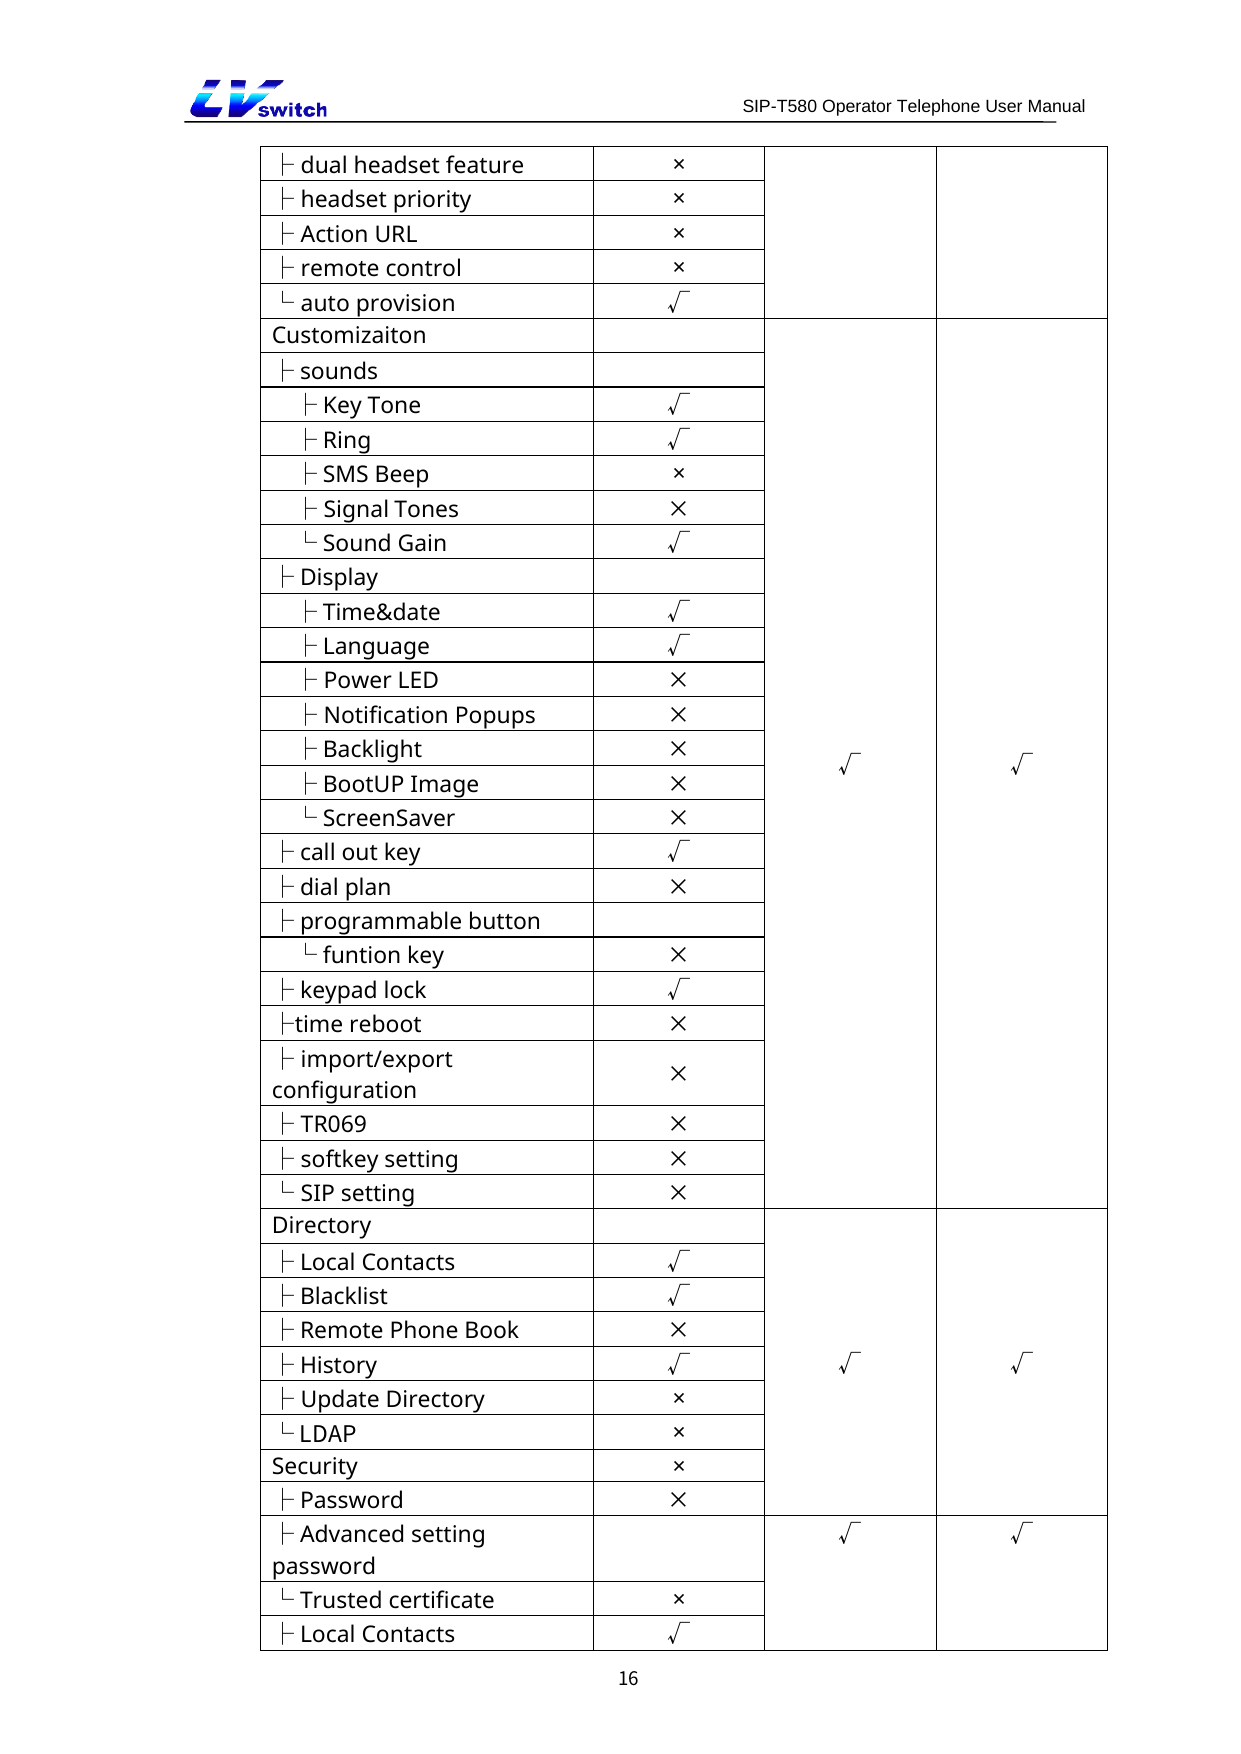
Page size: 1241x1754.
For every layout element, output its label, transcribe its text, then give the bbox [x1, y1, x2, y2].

table_cell └ Trusted certificate [261, 1582, 593, 1615]
table_cell √ [937, 1209, 1107, 1515]
table_cell × [594, 1041, 764, 1105]
table_cell √ [594, 525, 764, 558]
table_cell √ [765, 1516, 936, 1650]
table_cell ├ sounds [261, 353, 593, 386]
table_cell Directory [261, 1209, 593, 1242]
table_cell √ [594, 594, 764, 627]
table_cell × [594, 250, 764, 283]
table_cell √ [594, 422, 764, 455]
table_cell [594, 1516, 764, 1581]
table_cell √ [594, 628, 764, 661]
table_cell √ [937, 319, 1107, 1208]
table_cell × [594, 1482, 764, 1515]
table_cell ├ BootUP Image [261, 766, 593, 799]
table_cell └ Sound Gain [261, 525, 593, 558]
table_cell × [594, 181, 764, 214]
table_cell ├ softkey setting [261, 1141, 593, 1174]
table_cell [594, 353, 764, 386]
table_cell ├ programmable button [261, 903, 593, 936]
table_cell ├ dial plan [261, 869, 593, 902]
table_cell ├ Power LED [261, 663, 593, 696]
table_cell ├ Time&date [261, 594, 593, 627]
table_cell × [594, 1175, 764, 1208]
table_cell ├ keypad lock [261, 972, 593, 1005]
table_cell ├ Action URL [261, 216, 593, 249]
table_cell ├ Display [261, 559, 593, 593]
table_cell ├ Advanced setting password [261, 1516, 593, 1581]
table_cell × [594, 766, 764, 799]
table_cell × [594, 1415, 764, 1449]
table_cell ├ Language [261, 628, 593, 661]
table_cell × [594, 731, 764, 764]
table_cell × [594, 663, 764, 696]
table_cell └ ScreenSaver [261, 800, 593, 833]
table_cell × [594, 869, 764, 902]
table_cell × [594, 1381, 764, 1414]
table_cell × [594, 216, 764, 249]
table_cell √ [594, 1616, 764, 1650]
table_cell √ [594, 1244, 764, 1277]
table_cell ├ Blacklist [261, 1278, 593, 1311]
table_cell √ [765, 319, 936, 1208]
table_cell ├ Key Tone [261, 388, 593, 421]
table_cell ├ Update Directory [261, 1381, 593, 1414]
table_cell └ SIP setting [261, 1175, 593, 1208]
table_cell ├ Password [261, 1482, 593, 1515]
table_cell √ [594, 1347, 764, 1380]
table_cell ├ Ring [261, 422, 593, 455]
table_cell × [594, 1582, 764, 1615]
table_cell √ [594, 972, 764, 1005]
table_cell × [594, 491, 764, 524]
table_cell × [594, 1141, 764, 1174]
table_cell × [594, 1006, 764, 1039]
table_cell × [594, 697, 764, 730]
table_cell [594, 1209, 764, 1242]
table_cell ├ dual headset feature [261, 147, 593, 180]
table_cell × [594, 147, 764, 180]
table_cell ├ import/export configuration [261, 1041, 593, 1105]
table_cell ├ Signal Tones [261, 491, 593, 524]
table_cell × [594, 1450, 764, 1481]
table_cell × [594, 1312, 764, 1346]
table_cell ├ Local Contacts [261, 1244, 593, 1277]
table_cell √ [594, 284, 764, 318]
table_cell ├time reboot [261, 1006, 593, 1039]
picture [187, 77, 327, 119]
table_cell └ funtion key [261, 938, 593, 971]
table_cell √ [594, 1278, 764, 1311]
table_cell ├ TR069 [261, 1106, 593, 1139]
table_cell Customizaiton [261, 319, 593, 352]
table_cell ├ History [261, 1347, 593, 1380]
table_cell ├ call out key [261, 834, 593, 868]
table_cell × [594, 938, 764, 971]
table_cell └ auto provision [261, 284, 593, 318]
table_cell ├ Remote Phone Book [261, 1312, 593, 1346]
table_cell [594, 559, 764, 593]
table_cell ├ SMS Beep [261, 456, 593, 489]
table_cell × [594, 800, 764, 833]
table_cell [594, 319, 764, 352]
table_cell [594, 903, 764, 936]
table_cell ├ Backlight [261, 731, 593, 764]
table_cell √ [937, 1516, 1107, 1650]
table_cell ├ Local Contacts [261, 1616, 593, 1650]
table_cell ├ Notification Popups [261, 697, 593, 730]
table_cell Security [261, 1450, 593, 1481]
table_cell × [594, 456, 764, 489]
table_cell └ LDAP [261, 1415, 593, 1449]
table_cell × [594, 1106, 764, 1139]
table_cell ├ headset priority [261, 181, 593, 214]
table_cell ├ remote control [261, 250, 593, 283]
table_cell √ [765, 1209, 936, 1515]
table_cell √ [594, 388, 764, 421]
table_cell √ [594, 834, 764, 868]
